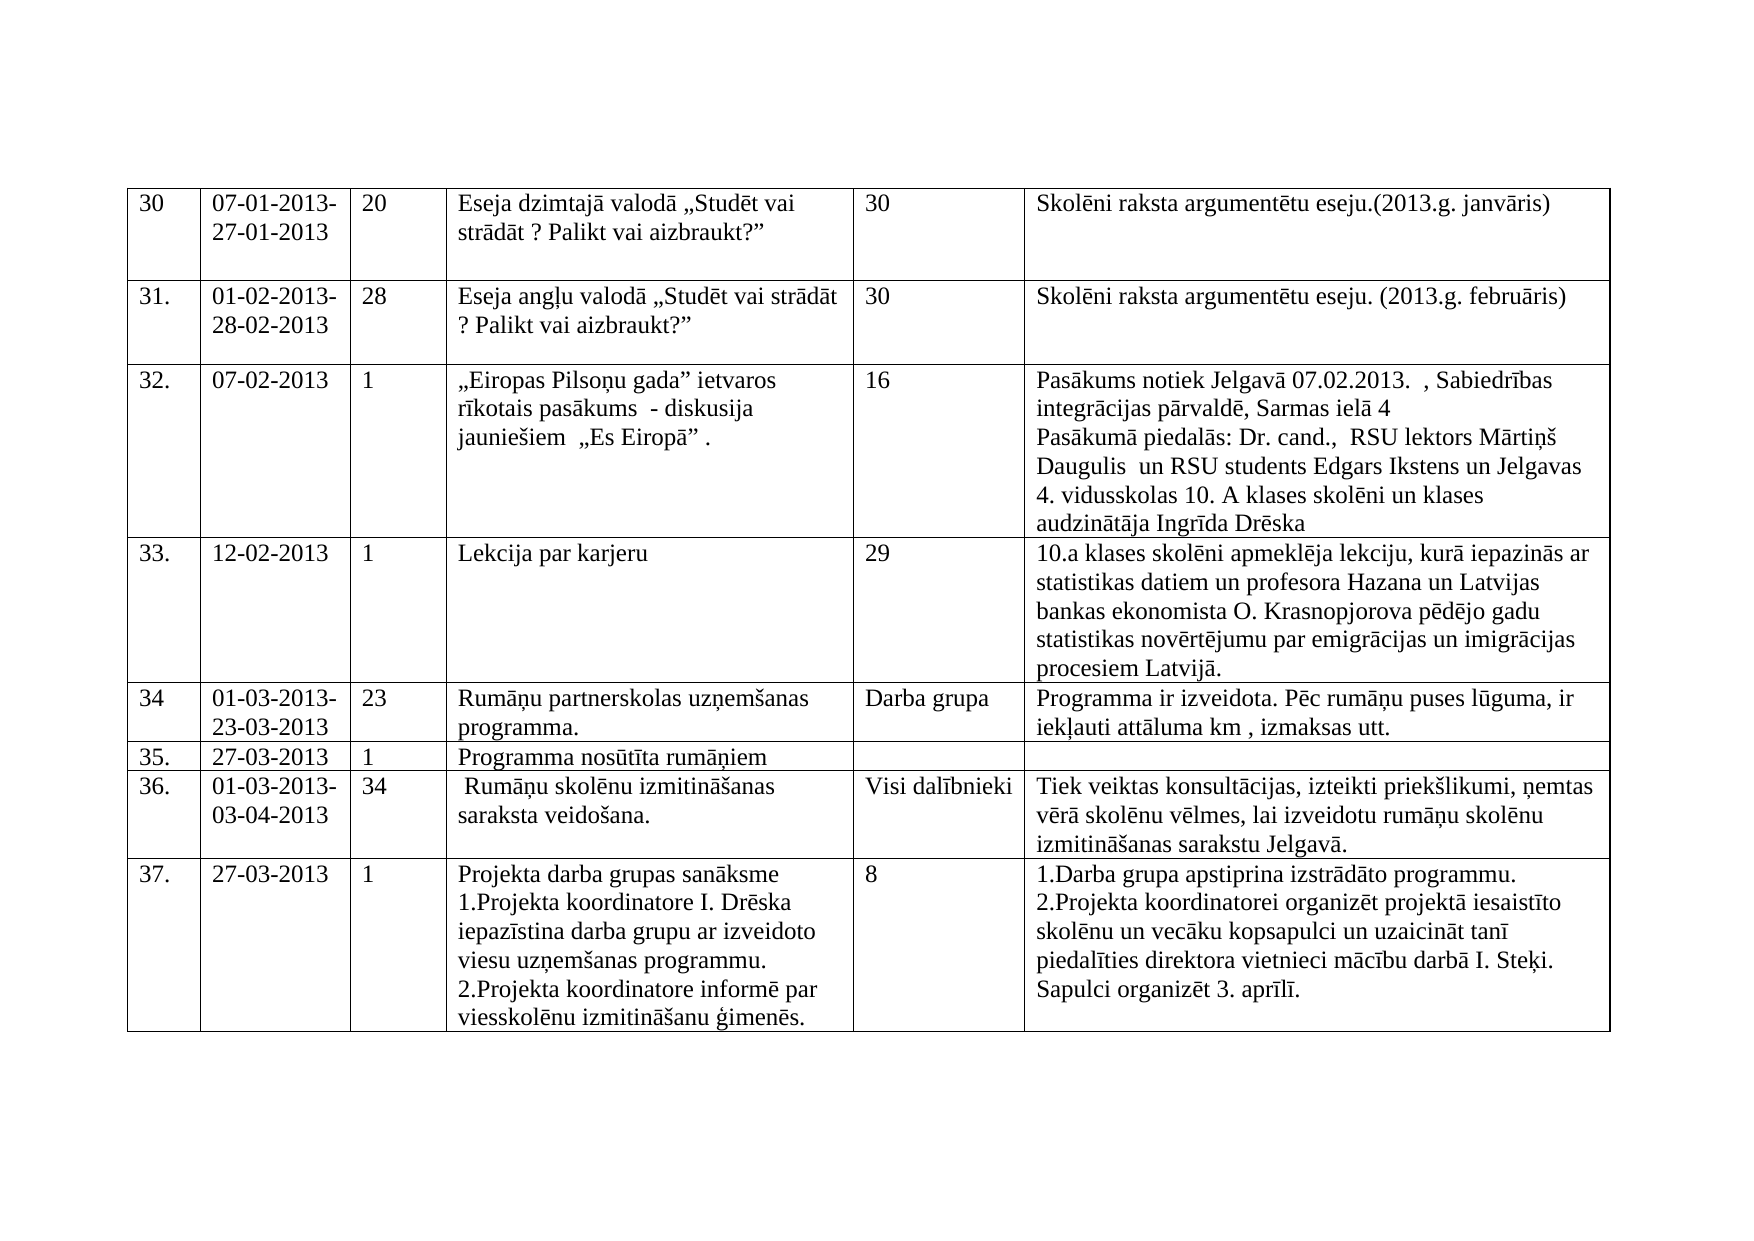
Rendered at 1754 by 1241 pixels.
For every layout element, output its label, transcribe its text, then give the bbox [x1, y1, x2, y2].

table_cell 01-03-2013- 03-04-2013 [201, 771, 350, 858]
table_cell 37. [128, 859, 200, 1031]
table_cell 20 [351, 189, 446, 280]
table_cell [447, 859, 853, 1031]
table_cell 07-02-2013 [201, 365, 350, 537]
table_cell 27-03-2013 [201, 859, 350, 1031]
table_cell 35. [128, 742, 200, 770]
table_cell 10.a klases skolēni apmeklēja lekciju, kurā iepazinās ar statistikas datiem un profesora Hazana un Latvijas bankas ekonomista O. Krasnopjorova pēdējo gadu statistikas novērtējumu par emigrācijas un imigrācijas procesiem Latvijā. [1025, 538, 1609, 682]
table_cell 1 [351, 859, 446, 1031]
table_cell 30 [854, 281, 1024, 364]
table_cell „Eiropas Pilsoņu gada” ietvaros rīkotais pasākums - diskusija jauniešiem „Es Eiropā” . [447, 365, 853, 537]
table_cell 29 [854, 538, 1024, 682]
table_cell Visi dalībnieki [854, 771, 1024, 858]
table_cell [1025, 859, 1609, 1031]
table_cell Lekcija par karjeru [447, 538, 853, 682]
table_cell Programma nosūtīta rumāņiem [447, 742, 853, 770]
table_cell Rumāņu partnerskolas uzņemšanas programma. [447, 683, 853, 741]
table_cell Eseja angļu valodā „Studēt vai strādāt ? Palikt vai aizbraukt?” [447, 281, 853, 364]
table_cell Skolēni raksta argumentētu eseju.(2013.g. janvāris) [1025, 189, 1609, 280]
table_cell 30 [128, 189, 200, 280]
table_cell [854, 742, 1024, 770]
table_cell 27-03-2013 [201, 742, 350, 770]
table_cell Darba grupa [854, 683, 1024, 741]
table_cell Programma ir izveidota. Pēc rumāņu puses lūguma, ir iekļauti attāluma km , izmaksas utt. [1025, 683, 1609, 741]
table_cell 34 [351, 771, 446, 858]
table_cell 1 [351, 365, 446, 537]
table_cell 28 [351, 281, 446, 364]
table_cell 30 [854, 189, 1024, 280]
table_cell 31. [128, 281, 200, 364]
table_cell 01-02-2013-28-02-2013 [201, 281, 350, 364]
table_cell 23 [351, 683, 446, 741]
table_cell Rumāņu skolēnu izmitināšanas saraksta veidošana. [447, 771, 853, 858]
table_cell 1 [351, 742, 446, 770]
table_cell 1 [351, 538, 446, 682]
table_cell 8 [854, 859, 1024, 1031]
table_cell 36. [128, 771, 200, 858]
table_cell Eseja dzimtajā valodā „Studēt vai strādāt ? Palikt vai aizbraukt?” [447, 189, 853, 280]
table_cell 16 [854, 365, 1024, 537]
table_cell 07-01-2013- 27-01-2013 [201, 189, 350, 280]
table_cell Tiek veiktas konsultācijas, izteikti priekšlikumi, ņemtas vērā skolēnu vēlmes, lai izveidotu rumāņu skolēnu izmitināšanas sarakstu Jelgavā. [1025, 771, 1609, 858]
table_cell 34 [128, 683, 200, 741]
table_cell 12-02-2013 [201, 538, 350, 682]
table_cell [1025, 742, 1609, 770]
table_cell 33. [128, 538, 200, 682]
table_cell 32. [128, 365, 200, 537]
table_cell 01-03-2013- 23-03-2013 [201, 683, 350, 741]
table_cell Skolēni raksta argumentētu eseju. (2013.g. februāris) [1025, 281, 1609, 364]
table_cell Pasākums notiek Jelgavā 07.02.2013. , Sabiedrības integrācijas pārvaldē, Sarmas ielā 4 Pasākumā piedalās: Dr. cand., RSU lektors Mārtiņš Daugulis un RSU students Edgars Ikstens un Jelgavas 4. vidusskolas 10. A klases skolēni un klases audzinātāja Ingrīda Drēska [1025, 365, 1609, 537]
